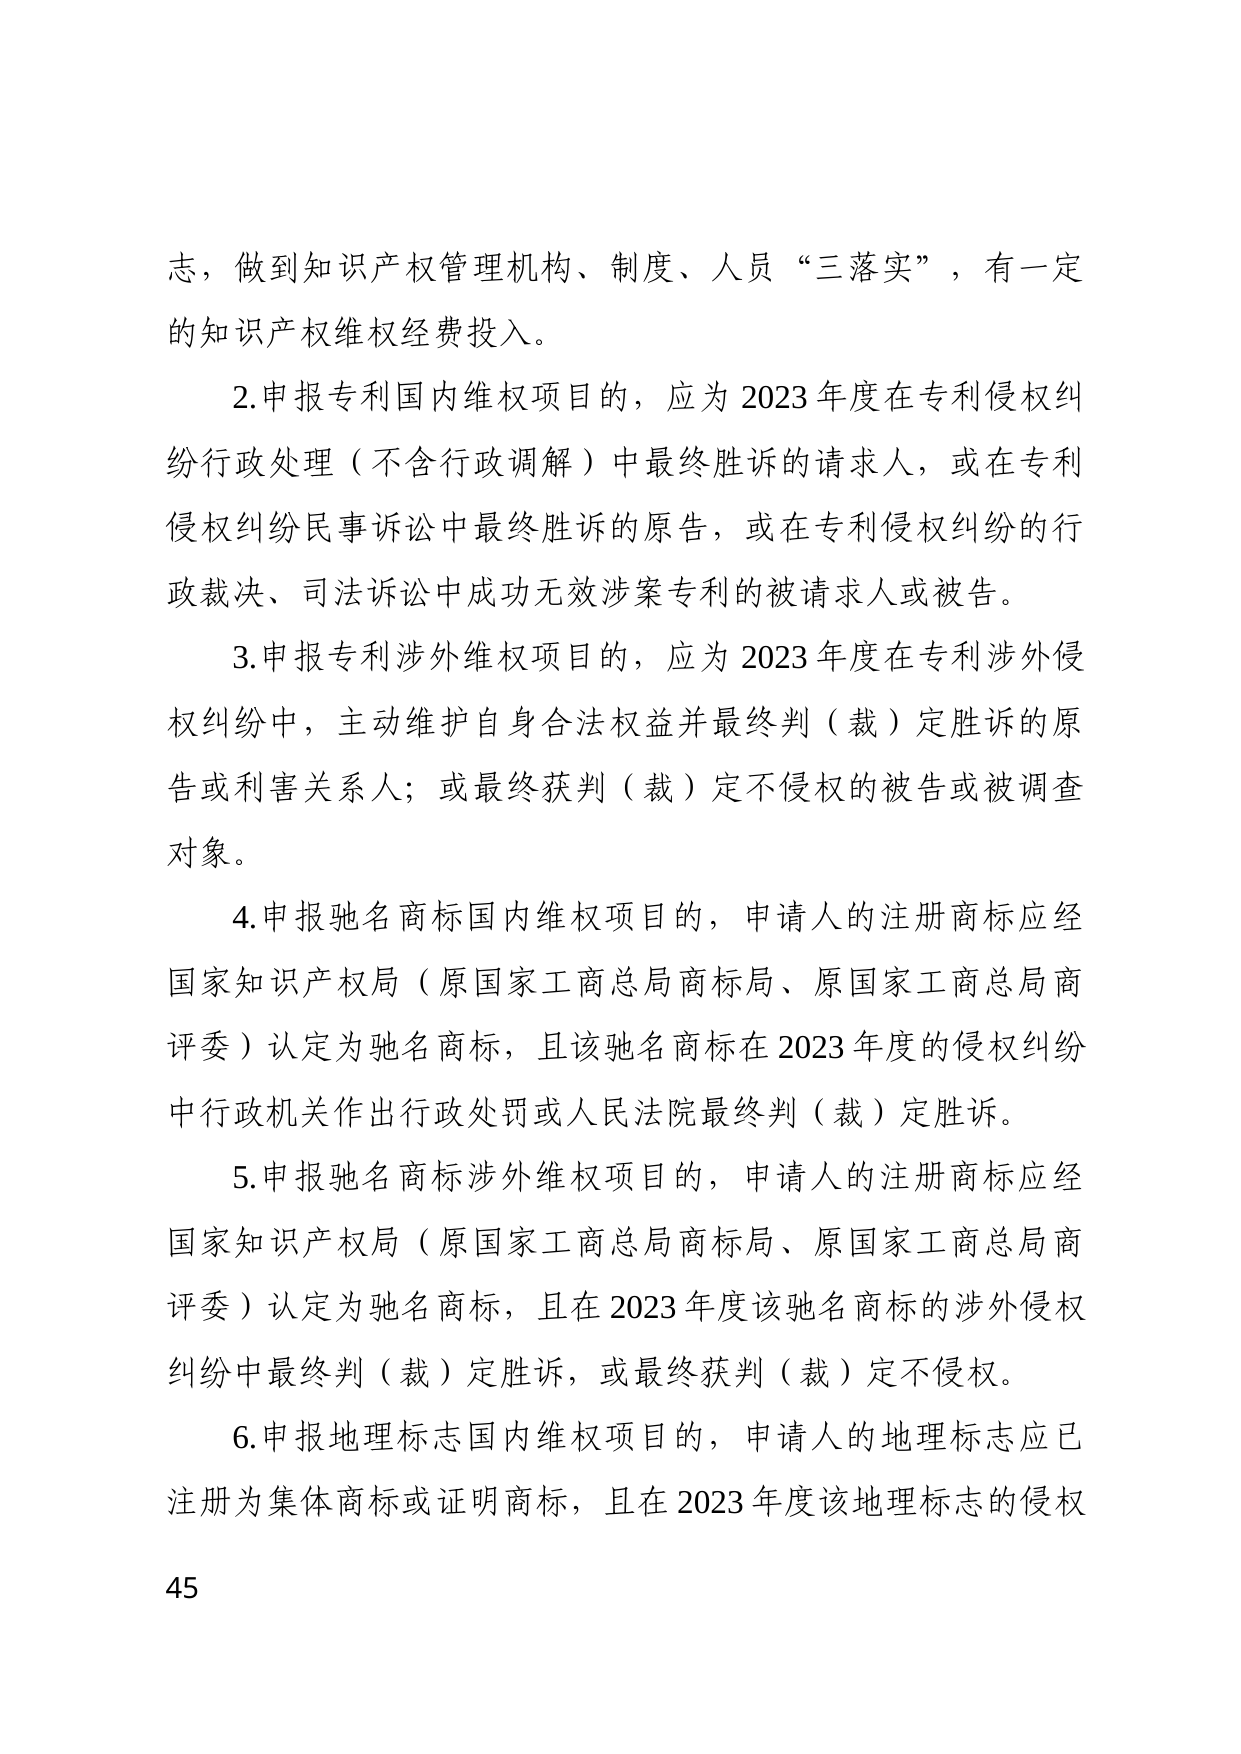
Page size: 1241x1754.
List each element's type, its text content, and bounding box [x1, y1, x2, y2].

text 4.申报驰名商标国内维权项目的，申请人的注册商标应经国家知识产权局（原国家工商总局商标局、原国家工商总局商评委）认定为驰名商标，且该驰名商标在2023年度的侵权纠纷中行政机关作出行政处罚或人民法院最终判（裁）定胜诉。 [165, 883, 1087, 1143]
text 5.申报驰名商标涉外维权项目的，申请人的注册商标应经国家知识产权局（原国家工商总局商标局、原国家工商总局商评委）认定为驰名商标，且在2023年度该驰名商标的涉外侵权纠纷中最终判（裁）定胜诉，或最终获判（裁）定不侵权。 [165, 1143, 1087, 1403]
text 2.申报专利国内维权项目的，应为2023年度在专利侵权纠纷行政处理（不含行政调解）中最终胜诉的请求人，或在专利侵权纠纷民事诉讼中最终胜诉的原告，或在专利侵权纠纷的行政裁决、司法诉讼中成功无效涉案专利的被请求人或被告。 [165, 363, 1087, 623]
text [165, 1403, 1087, 1533]
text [165, 233, 1087, 363]
text 3.申报专利涉外维权项目的，应为2023年度在专利涉外侵权纠纷中，主动维护自身合法权益并最终判（裁）定胜诉的原告或利害关系人；或最终获判（裁）定不侵权的被告或被调查对象。 [165, 623, 1087, 883]
